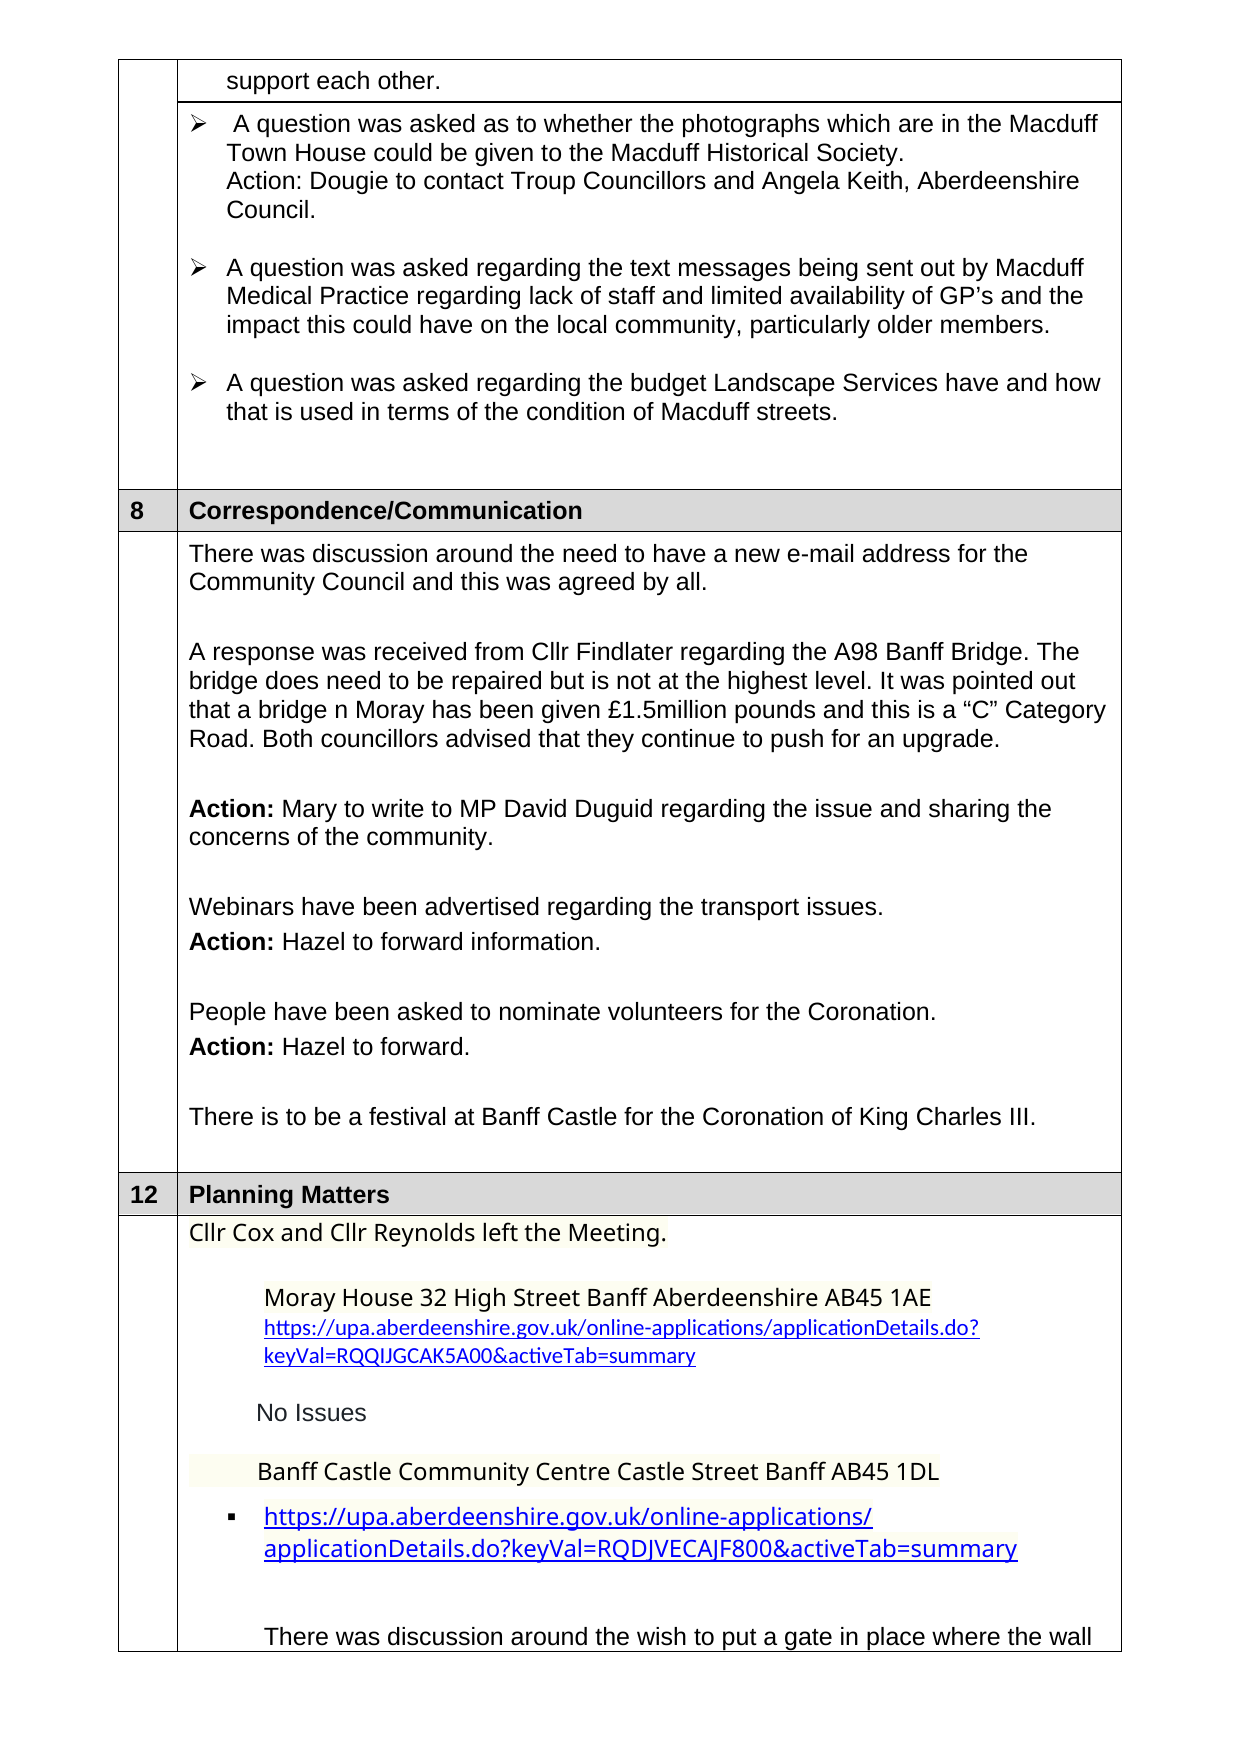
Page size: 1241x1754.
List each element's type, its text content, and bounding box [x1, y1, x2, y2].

table_cell [119, 1216, 177, 1651]
table_cell Planning Matters [178, 1173, 1121, 1214]
table_cell A question was asked as to whether the photographs which are in the Macduff Town House could be given to the Macduff Historical Society. Action: Dougie to contact Troup Councillors and Angela Keith, Aberdeenshire Council. A question was asked regarding the text messages being sent out by Macduff Medical Practice regarding lack of staff and limited availability of GP’s and the impact this could have on the local community, particularly older members. A question was asked regarding the budget Landscape Services have and how that is used in terms of the condition of Macduff streets. [178, 103, 1121, 489]
table_cell Correspondence/Communication [178, 490, 1121, 531]
table_cell There was discussion around the need to have a new e-mail address for the Community Council and this was agreed by all. A response was received from Cllr Findlater regarding the A98 Banff Bridge. The bridge does need to be repaired but is not at the highest level. It was pointed out that a bridge n Moray has been given £1.5million pounds and this is a “C” Category Road. Both councillors advised that they continue to push for an upgrade. Action: Mary to write to MP David Duguid regarding the issue and sharing the concerns of the community. Webinars have been advertised regarding the transport issues. Action: Hazel to forward information. People have been asked to nominate volunteers for the Coronation. Action: Hazel to forward. There is to be a festival at Banff Castle for the Coronation of King Charles III. [178, 532, 1121, 1172]
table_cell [178, 60, 1121, 101]
table_cell [119, 532, 177, 1172]
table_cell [178, 1216, 1121, 1651]
table_cell 12 [119, 1173, 177, 1214]
table_cell 8 [119, 490, 177, 531]
